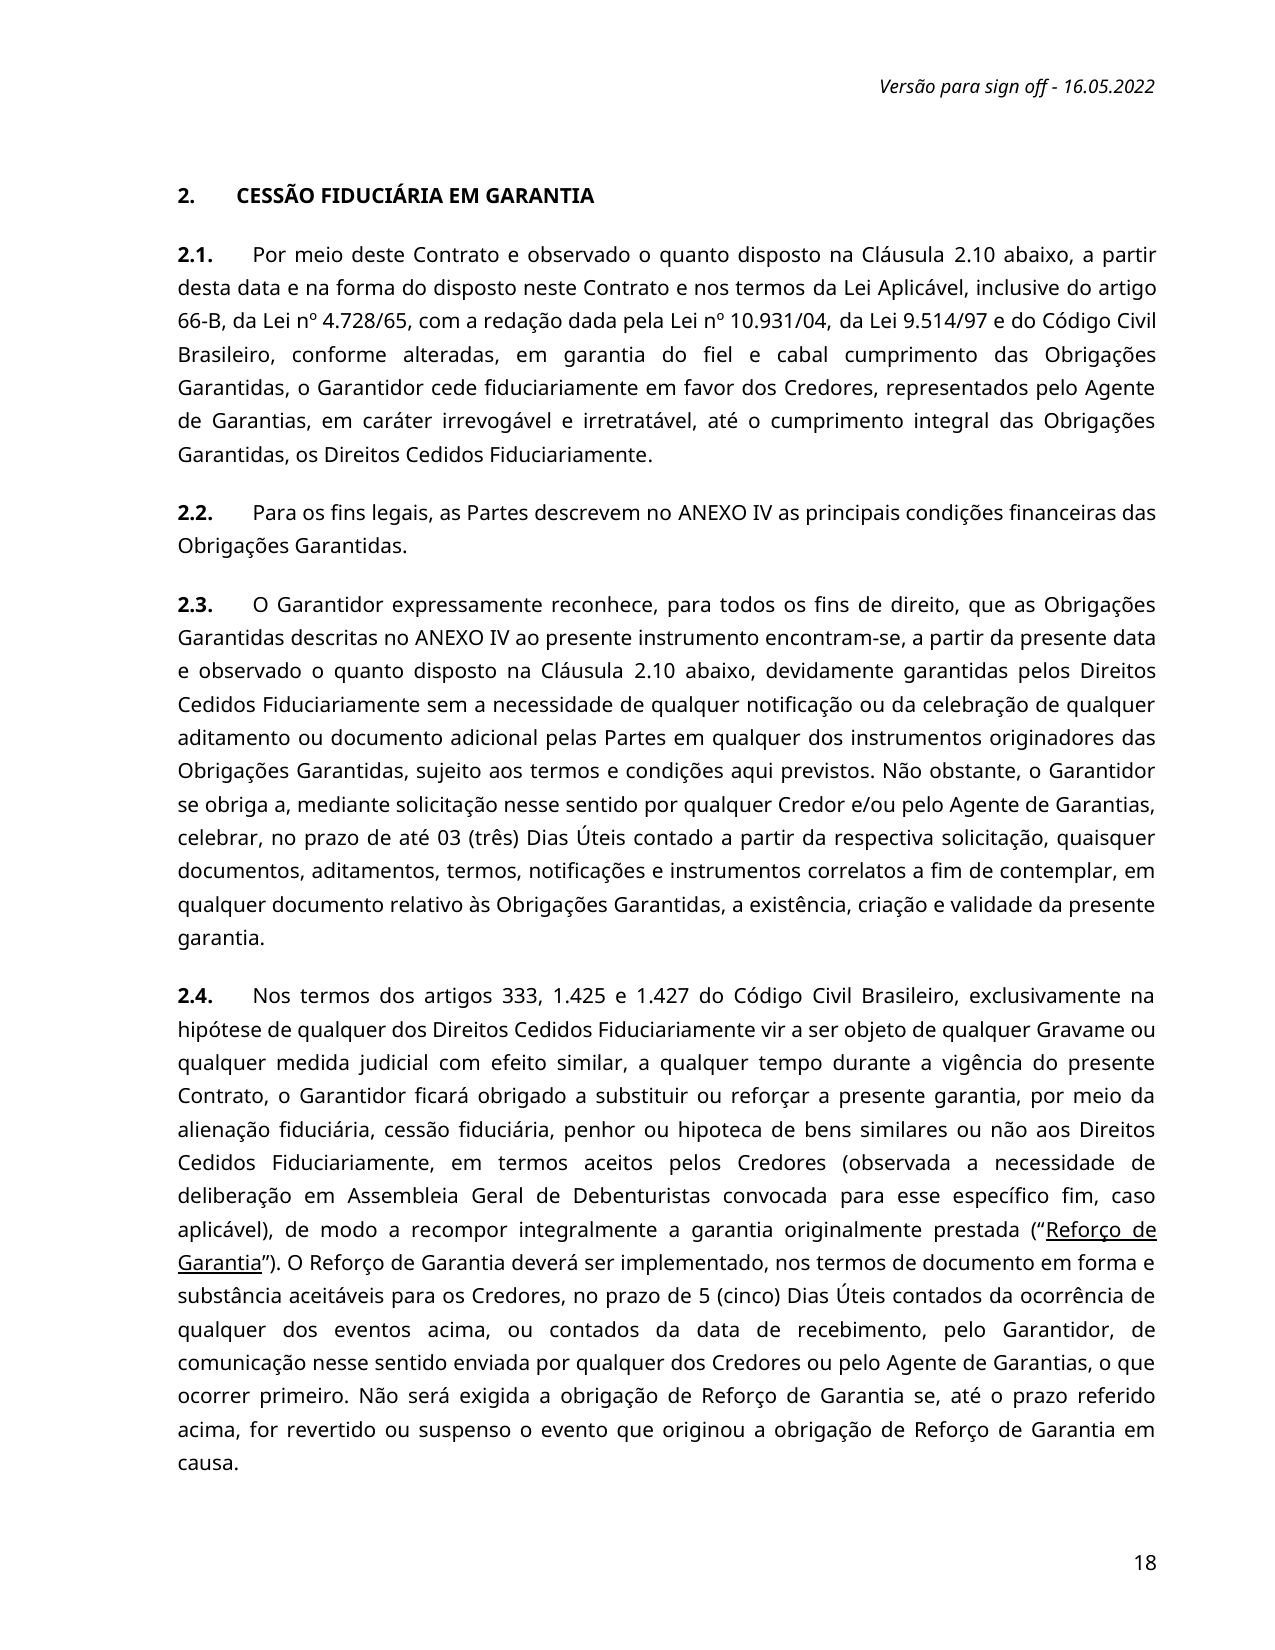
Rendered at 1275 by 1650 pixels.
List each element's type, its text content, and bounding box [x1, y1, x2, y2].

subtitle CESSÃO FIDUCIÁRIA EM GARANTIA [177, 177, 1157, 211]
text Para os fins legais, as Partes descrevem no ANEXO IV as principais condições financeiras das Obrigações Garantidas. [177, 494, 1157, 561]
text O Garantidor expressamente reconhece, para todos os fins de direito, que as Obrigações Garantidas descritas no ANEXO IV ao presente instrumento encontram-se, a partir da presente data e observado o quanto disposto na Cláusula 2.10 abaixo, devidamente garantidas pelos Direitos Cedidos Fiduciariamente sem a necessidade de qualquer notificação ou da celebração de qualquer aditamento ou documento adicional pelas Partes em qualquer dos instrumentos originadores das Obrigações Garantidas, sujeito aos termos e condições aqui previstos. Não obstante, o Garantidor se obriga a, mediante solicitação nesse sentido por qualquer Credor e/ou pelo Agente de Garantias, celebrar, no prazo de até 03 (três) Dias Úteis contado a partir da respectiva solicitação, quaisquer documentos, aditamentos, termos, notificações e instrumentos correlatos a fim de contemplar, em qualquer documento relativo às Obrigações Garantidas, a existência, criação e validade da presente garantia. [177, 586, 1157, 952]
text Nos termos dos artigos 333, 1.425 e 1.427 do Código Civil Brasileiro, exclusivamente na hipótese de qualquer dos Direitos Cedidos Fiduciariamente vir a ser objeto de qualquer Gravame ou qualquer medida judicial com efeito similar, a qualquer tempo durante a vigência do presente Contrato, o Garantidor ficará obrigado a substituir ou reforçar a presente garantia, por meio da alienação fiduciária, cessão fiduciária, penhor ou hipoteca de bens similares ou não aos Direitos Cedidos Fiduciariamente, em termos aceitos pelos Credores (observada a necessidade de deliberação em Assembleia Geral de Debenturistas convocada para esse específico fim, caso aplicável), de modo a recompor integralmente a garantia originalmente prestada (“Reforço de Garantia”). O Reforço de Garantia deverá ser implementado, nos termos de documento em forma e substância aceitáveis para os Credores, no prazo de 5 (cinco) Dias Úteis contados da ocorrência de qualquer dos eventos acima, ou contados da data de recebimento, pelo Garantidor, de comunicação nesse sentido enviada por qualquer dos Credores ou pelo Agente de Garantias, o que ocorrer primeiro. Não será exigida a obrigação de Reforço de Garantia se, até o prazo referido acima, for revertido ou suspenso o evento que originou a obrigação de Reforço de Garantia em causa. [177, 977, 1157, 1477]
text Por meio deste Contrato e observado o quanto disposto na Cláusula 2.10 abaixo, a partir desta data e na forma do disposto neste Contrato e nos termos da Lei Aplicável, inclusive do artigo 66-B, da Lei nº 4.728/65, com a redação dada pela Lei nº 10.931/04, da Lei 9.514/97 e do Código Civil Brasileiro, conforme alteradas, em garantia do fiel e cabal cumprimento das Obrigações Garantidas, o Garantidor cede fiduciariamente em favor dos Credores, representados pelo Agente de Garantias, em caráter irrevogável e irretratável, até o cumprimento integral das Obrigações Garantidas, os Direitos Cedidos Fiduciariamente. [177, 236, 1157, 469]
